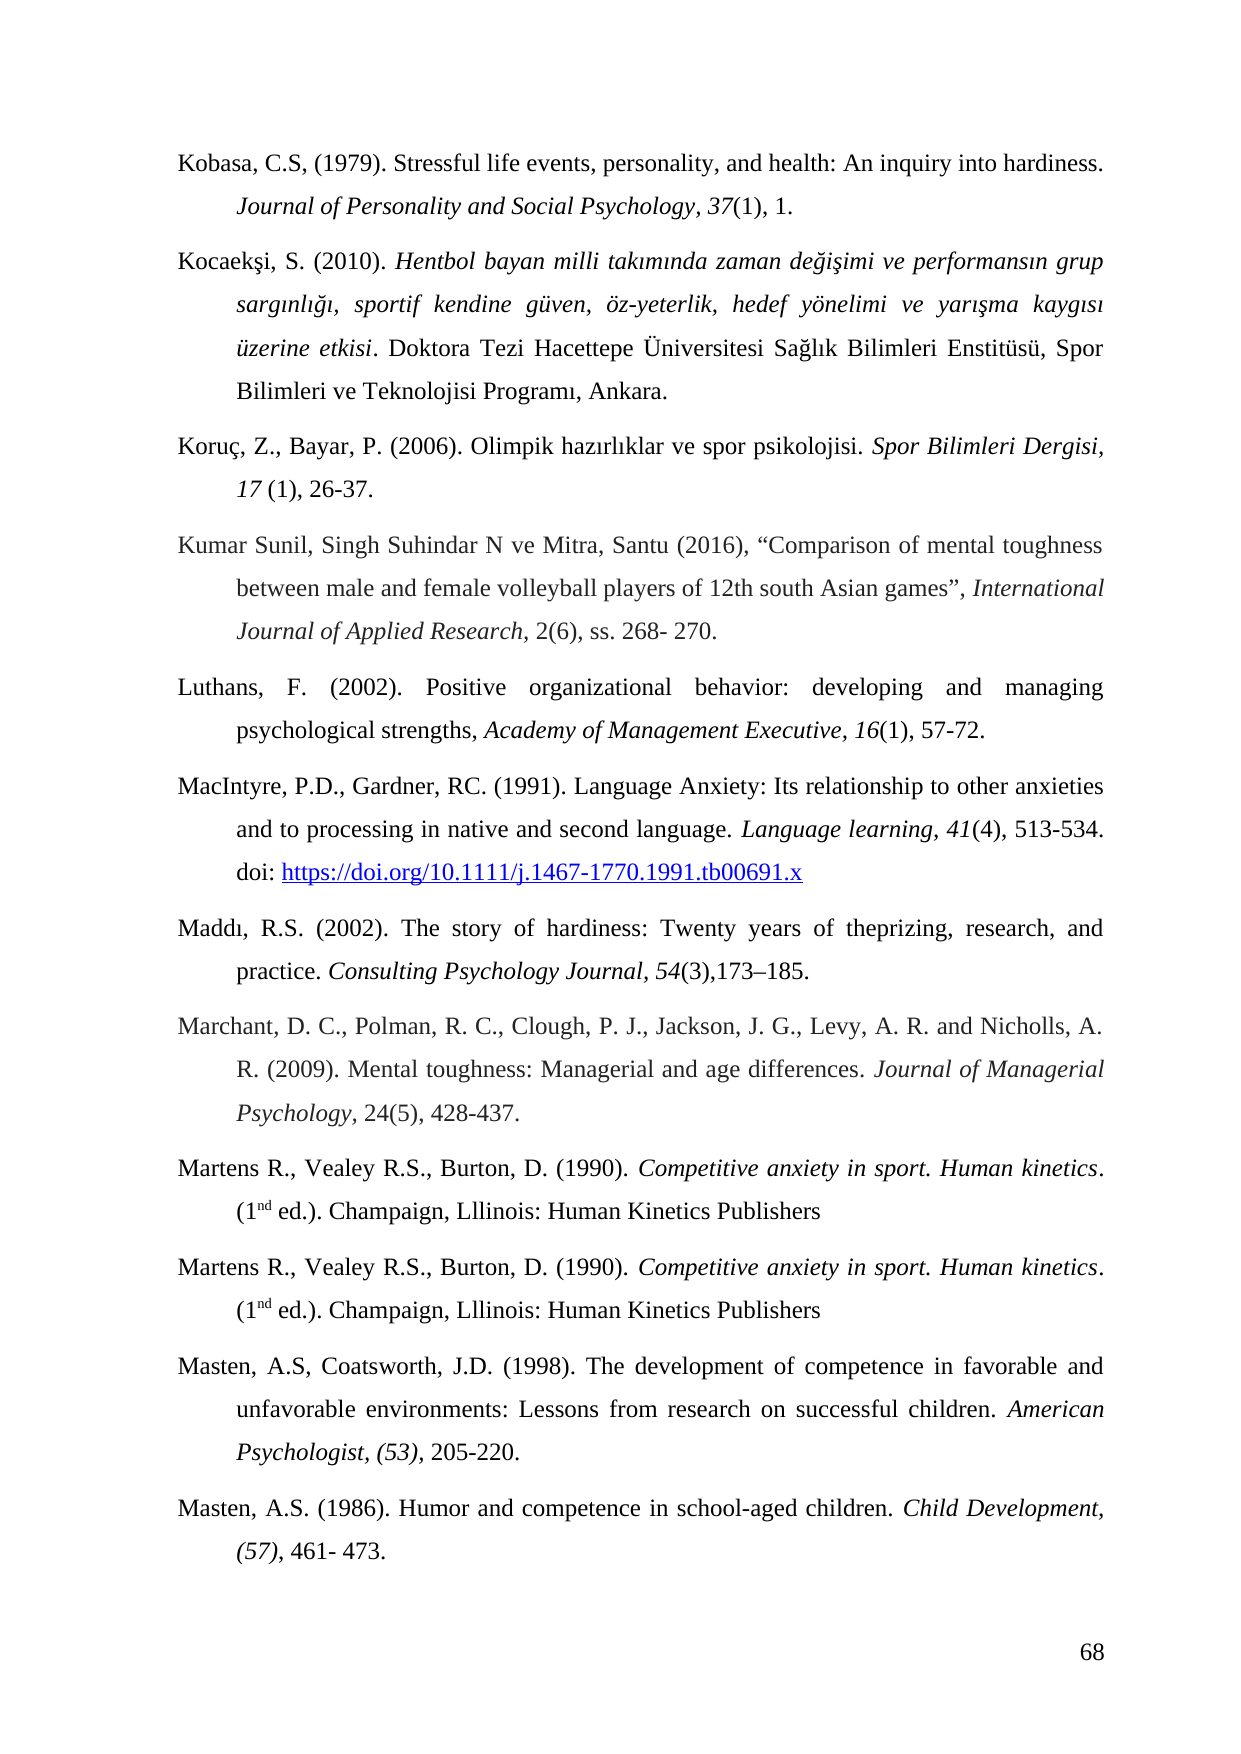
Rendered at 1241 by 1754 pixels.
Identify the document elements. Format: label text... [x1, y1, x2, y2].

text Masten, A.S. (1986). Humor and competence in school-aged children. Child Development, (57), 461- 473. [177, 1493, 1104, 1564]
text Maddı, R.S. (2002). The story of hardiness: Twenty years of theprizing, research, and practice. Consulting Psychology Journal, 54(3),173–185. [177, 913, 1104, 984]
text Marchant, D. C., Polman, R. C., Clough, P. J., Jackson, J. G., Levy, A. R. and Nicholls, A. R. (2009). Mental toughness: Managerial and age differences. Journal of Managerial Psychology, 24(5), 428-437. [177, 1040, 1104, 1126]
text Martens R., Vealey R.S., Burton, D. (1990). Competitive anxiety in sport. Human kinetics. (1nd ed.). Champaign, Lllinois: Human Kinetics Publishers [177, 1252, 1104, 1324]
text Kobasa, C.S, (1979). Stressful life events, personality, and health: An inquiry into hardiness. Journal of Personality and Social Psychology, 37(1), 1. [177, 148, 1104, 219]
text Kumar Sunil, Singh Suhindar N ve Mitra, Santu (2016), “Comparison of mental toughness between male and female volleyball players of 12th south Asian games”, International Journal of Applied Research, 2(6), ss. 268- 270. [177, 559, 1104, 645]
text MacIntyre, P.D., Gardner, RC. (1991). Language Anxiety: Its relationship to other anxieties and to processing in native and second language. Language learning, 41(4), 513-534. doi: https://doi.org/10.1111/j.1467-1770.1991.tb00691.x [177, 771, 1104, 886]
text Kocaekşi, S. (2010). Hentbol bayan milli takımında zaman değişimi ve performansın grup sargınlığı, sportif kendine güven, öz-yeterlik, hedef yönelimi ve yarışma kaygısı üzerine etkisi. Doktora Tezi Hacettepe Üniversitesi Sağlık Bilimleri Enstitüsü, Spor Bilimleri ve Teknolojisi Programı, Ankara. [177, 246, 1104, 404]
text Koruç, Z., Bayar, P. (2006). Olimpik hazırlıklar ve spor psikolojisi. Spor Bilimleri Dergisi, 17 (1), 26-37. [177, 431, 1104, 503]
text Martens R., Vealey R.S., Burton, D. (1990). Competitive anxiety in sport. Human kinetics. (1nd ed.). Champaign, Lllinois: Human Kinetics Publishers [177, 1153, 1104, 1225]
text Masten, A.S, Coatsworth, J.D. (1998). The development of competence in favorable and unfavorable environments: Lessons from research on successful children. American Psychologist, (53), 205-220. [177, 1351, 1104, 1466]
text Luthans, F. (2002). Positive organizational behavior: developing and managing psychological strengths, Academy of Management Executive, 16(1), 57-72. [177, 672, 1104, 744]
